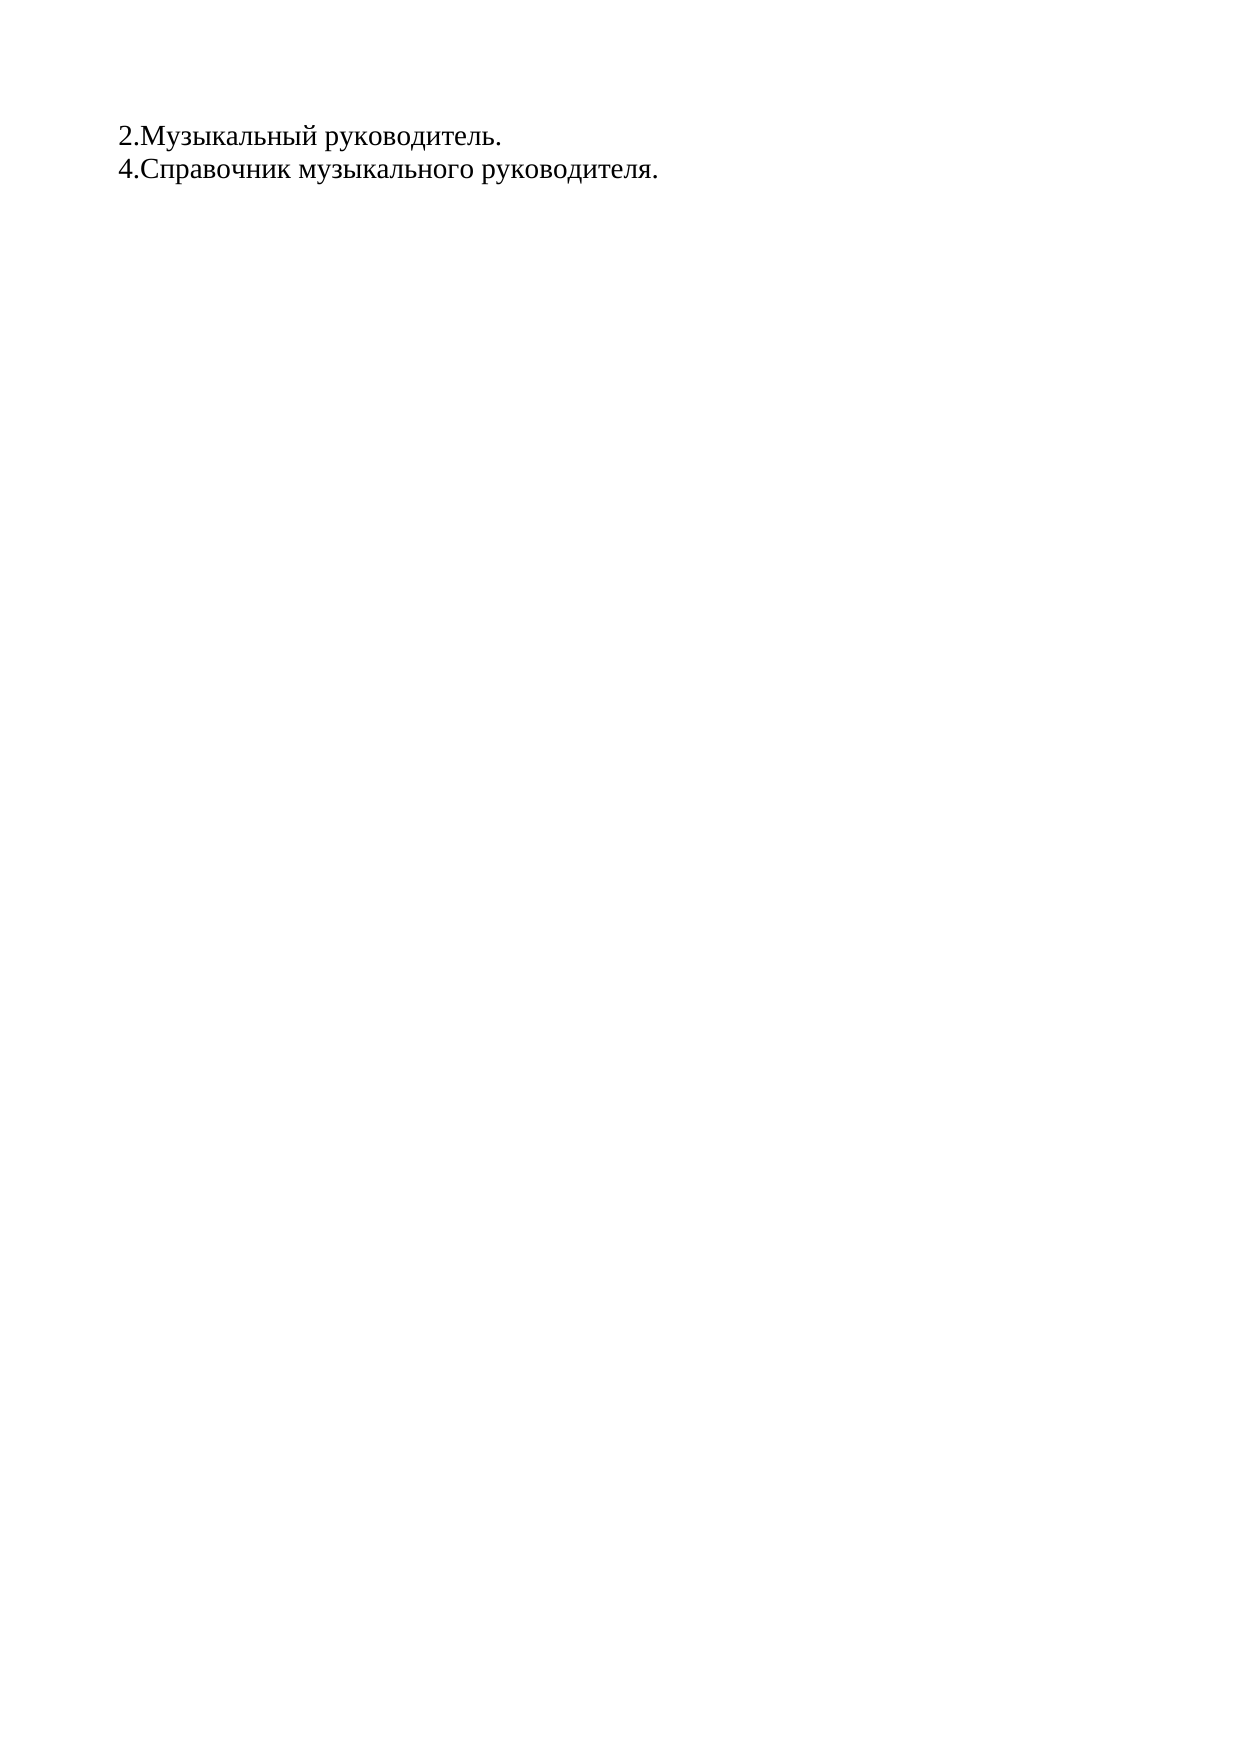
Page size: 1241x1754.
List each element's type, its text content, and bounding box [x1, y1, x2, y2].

text 2.Музыкальный руководитель. [118, 118, 1122, 152]
text 4.Справочник музыкального руководителя. [118, 152, 1122, 185]
